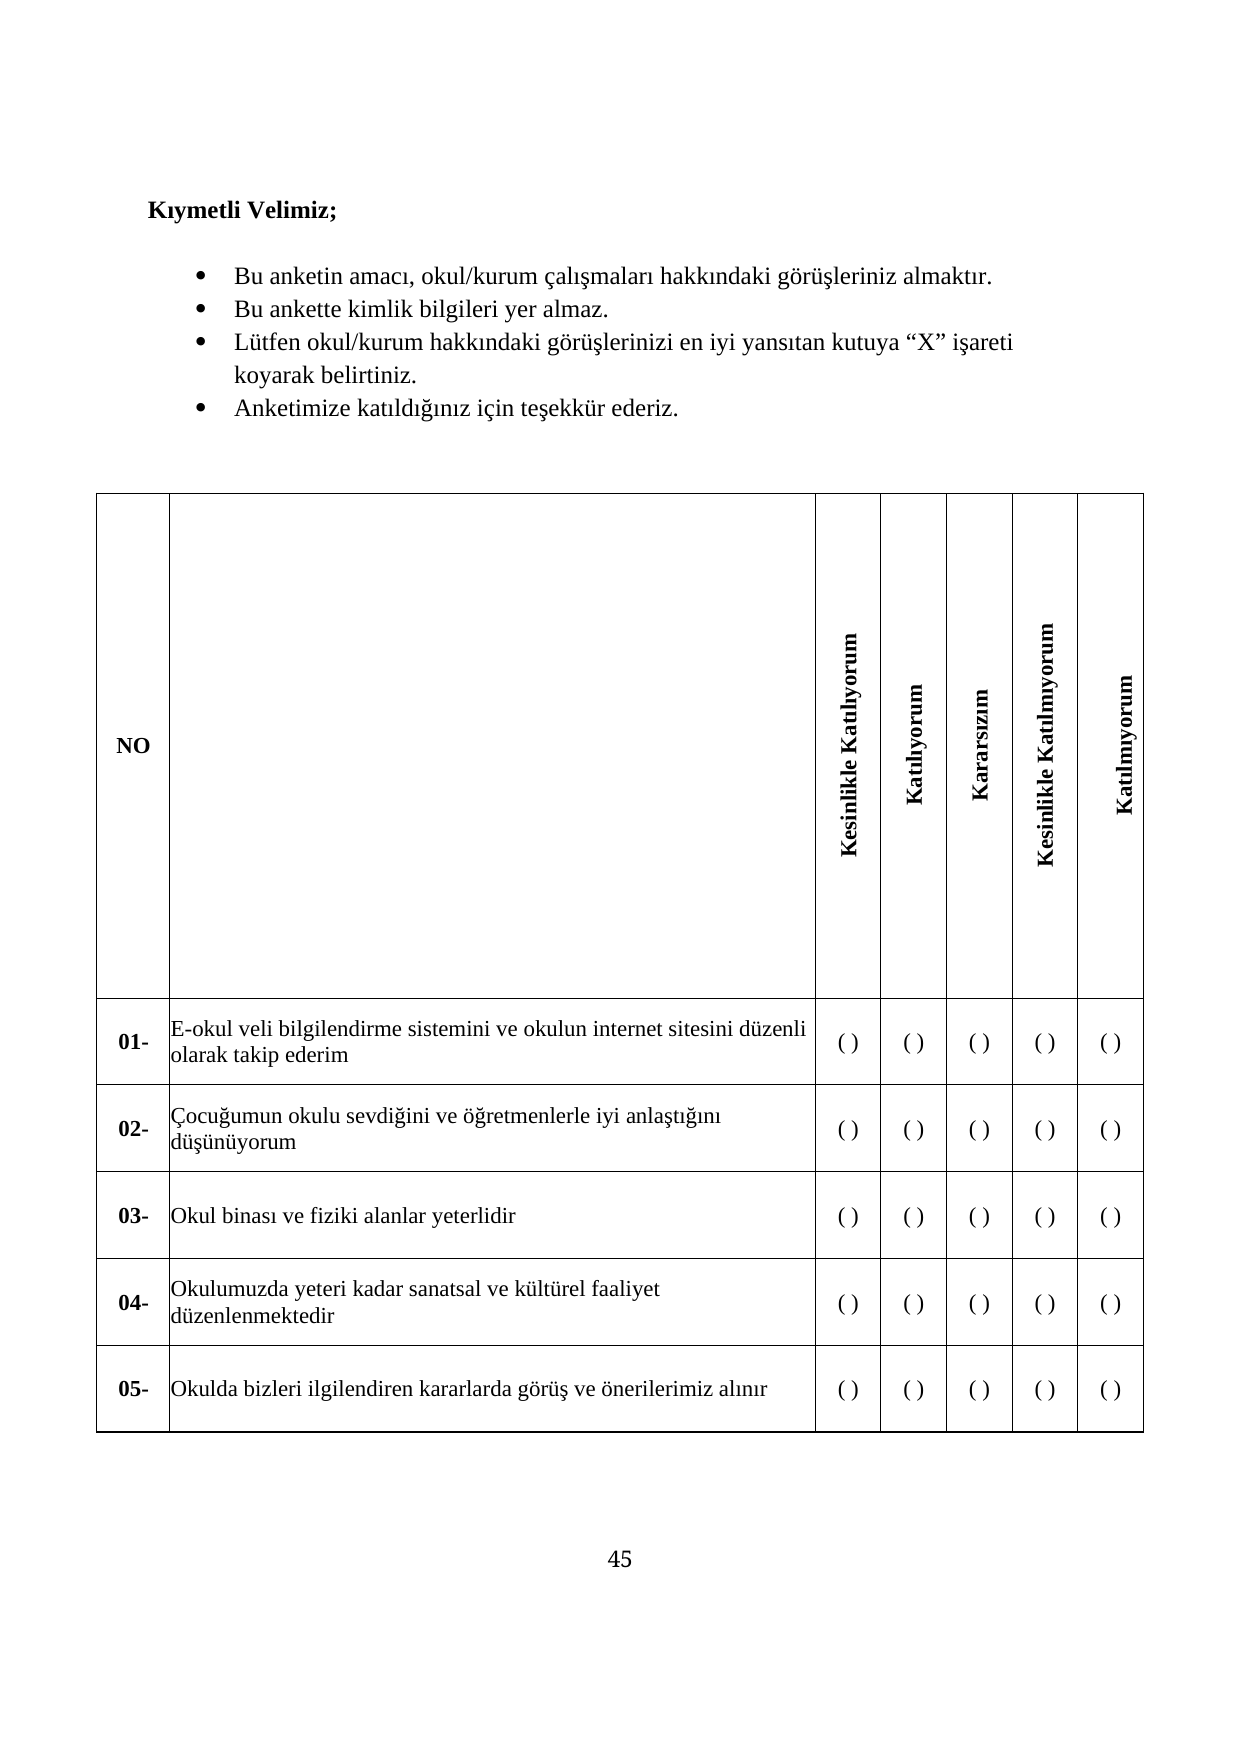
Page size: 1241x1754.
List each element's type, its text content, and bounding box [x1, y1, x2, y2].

table_header Kararsızım [947, 494, 1012, 998]
table_header Katılıyorum [881, 494, 946, 998]
table_cell E-okul veli bilgilendirme sistemini ve okulun internet sitesini düzenli olarak takip ederim [170, 999, 815, 1084]
table_cell ( ) [1013, 1085, 1077, 1171]
table_cell 03- [97, 1172, 169, 1258]
table_cell ( ) [816, 1346, 880, 1431]
table_header Kesinlikle Katılıyorum [816, 494, 880, 998]
table_cell ( ) [1078, 1259, 1143, 1345]
list Bu ankette kimlik bilgileri yer almaz. [196, 294, 1092, 323]
table_header Kesinlikle Katılmıyorum [1013, 494, 1077, 998]
list Anketimize katıldığınız için teşekkür ederiz. [196, 393, 1092, 422]
table_cell ( ) [1013, 1172, 1077, 1258]
table_header Katılmıyorum [1078, 494, 1143, 998]
table_cell ( ) [1013, 1346, 1077, 1431]
table_cell ( ) [1013, 999, 1077, 1084]
table_cell Okul binası ve fiziki alanlar yeterlidir [170, 1172, 815, 1258]
table_cell ( ) [1078, 999, 1143, 1084]
table_cell ( ) [816, 1085, 880, 1171]
table_header NO [97, 494, 169, 998]
table_cell ( ) [947, 1085, 1012, 1171]
table_cell Okulda bizleri ilgilendiren kararlarda görüş ve önerilerimiz alınır [170, 1346, 815, 1431]
table_header [170, 494, 815, 998]
table_cell ( ) [816, 1172, 880, 1258]
table_cell ( ) [947, 999, 1012, 1084]
table_cell Okulumuzda yeteri kadar sanatsal ve kültürel faaliyet düzenlenmektedir [170, 1259, 815, 1345]
table_cell ( ) [947, 1259, 1012, 1345]
table_cell 04- [97, 1259, 169, 1345]
table_cell ( ) [881, 1259, 946, 1345]
table_cell ( ) [881, 1172, 946, 1258]
table_cell ( ) [881, 999, 946, 1084]
text Kıymetli Velimiz; [148, 195, 1092, 224]
table_cell ( ) [1078, 1172, 1143, 1258]
table_cell Çocuğumun okulu sevdiğini ve öğretmenlerle iyi anlaştığını düşünüyorum [170, 1085, 815, 1171]
table_cell ( ) [947, 1172, 1012, 1258]
list Lütfen okul/kurum hakkındaki görüşlerinizi en iyi yansıtan kutuya “X” işareti koyarak belirtiniz. [196, 327, 1092, 389]
table_cell 02- [97, 1085, 169, 1171]
table_cell ( ) [1013, 1259, 1077, 1345]
table_cell ( ) [1078, 1346, 1143, 1431]
table_cell ( ) [881, 1346, 946, 1431]
table_cell ( ) [1078, 1085, 1143, 1171]
table_cell 05- [97, 1346, 169, 1431]
list Bu anketin amacı, okul/kurum çalışmaları hakkındaki görüşleriniz almaktır. [196, 261, 1092, 290]
table_cell ( ) [816, 1259, 880, 1345]
table_cell 01- [97, 999, 169, 1084]
table_cell ( ) [816, 999, 880, 1084]
table_cell ( ) [947, 1346, 1012, 1431]
table_cell ( ) [881, 1085, 946, 1171]
